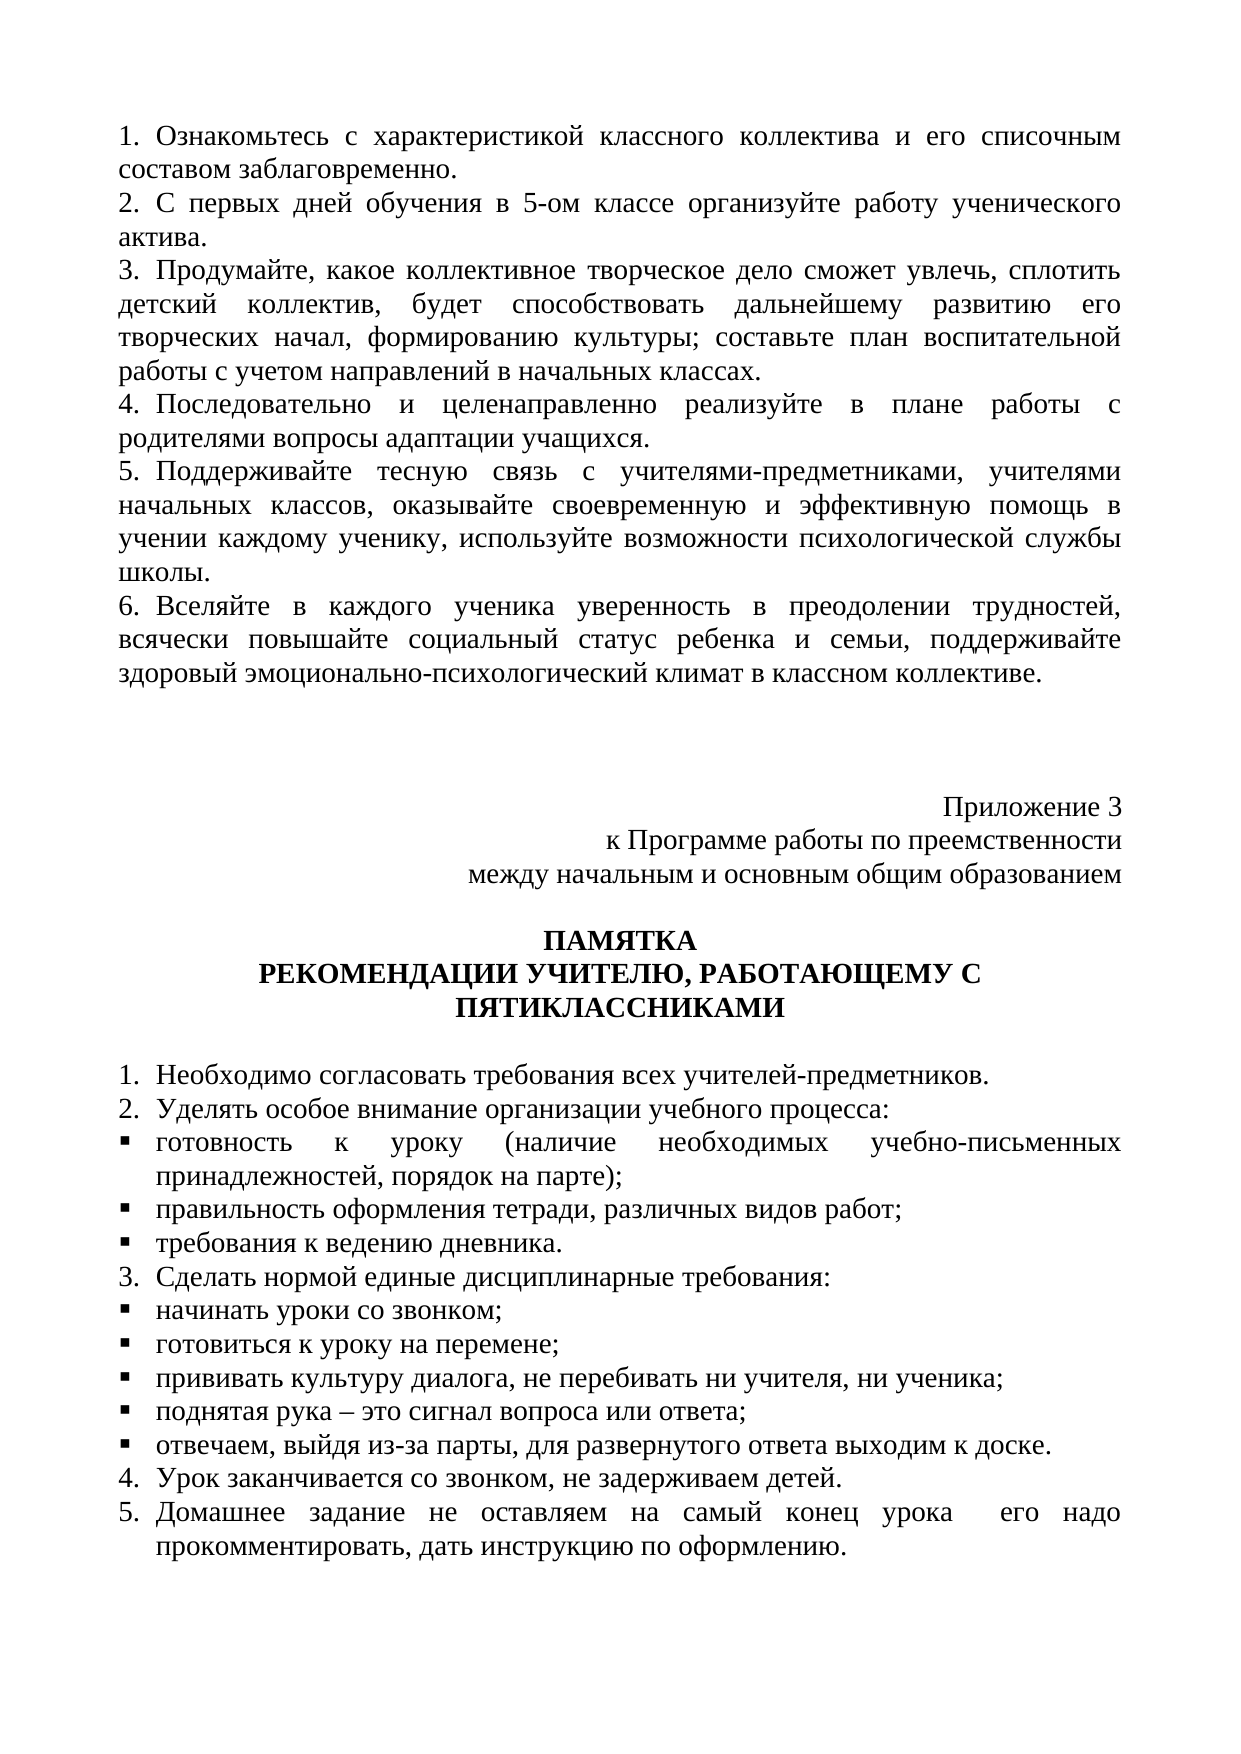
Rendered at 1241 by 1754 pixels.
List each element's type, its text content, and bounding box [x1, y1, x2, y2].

list отвечаем, выйдя из-за парты, для развернутого ответа выходим к доске. [118, 1427, 1122, 1461]
list Последовательно и целенаправленно реализуйте в плане работы с родителями вопросы адаптации учащихся. [118, 386, 1122, 453]
text к Программе работы по преемственности [118, 822, 1122, 856]
list поднятая рука – это сигнал вопроса или ответа; [118, 1393, 1122, 1427]
text ПАМЯТКА [118, 923, 1122, 957]
list начинать уроки со звонком; [118, 1292, 1122, 1326]
list Поддерживайте тесную связь с учителями-предметниками, учителями начальных классов, оказывайте своевременную и эффективную помощь в учении каждому ученику, используйте возможности психологической службы школы. [118, 453, 1122, 588]
list Уделять особое внимание организации учебного процесса: [118, 1091, 1122, 1124]
text между начальным и основным общим образованием [118, 856, 1122, 889]
list Вселяйте в каждого ученика уверенность в преодолении трудностей, всячески повышайте социальный статус ребенка и семьи, поддерживайте здоровый эмоционально-психологический климат в классном коллективе. [118, 588, 1122, 688]
list Урок заканчивается со звонком, не задерживаем детей. [118, 1461, 1122, 1494]
text Приложение 3 [118, 789, 1122, 822]
list готовность к уроку (наличие необходимых учебно-письменных принадлежностей, порядок на парте); [118, 1124, 1122, 1192]
list Сделать нормой единые дисциплинарные требования: [118, 1259, 1122, 1292]
list прививать культуру диалога, не перебивать ни учителя, ни ученика; [118, 1360, 1122, 1393]
list Домашнее задание не оставляем на самый конец урока его надо прокомментировать, дать инструкцию по оформлению. [118, 1494, 1122, 1561]
list правильность оформления тетради, различных видов работ; [118, 1192, 1122, 1225]
list Продумайте, какое коллективное творческое дело сможет увлечь, сплотить детский коллектив, будет способствовать дальнейшему развитию его творческих начал, формированию культуры; составьте план воспитательной работы с учетом направлений в начальных классах. [118, 252, 1122, 386]
list Ознакомьтесь с характеристикой классного коллектива и его списочным составом заблаговременно. [118, 118, 1122, 185]
list С первых дней обучения в 5-ом классе организуйте работу ученического актива. [118, 185, 1122, 252]
list Необходимо согласовать требования всех учителей-предметников. [118, 1057, 1122, 1091]
list требования к ведению дневника. [118, 1225, 1122, 1259]
list готовиться к уроку на перемене; [118, 1326, 1122, 1360]
text РЕКОМЕНДАЦИИ УЧИТЕЛЮ, РАБОТАЮЩЕМУ С ПЯТИКЛАССНИКАМИ [118, 957, 1122, 1024]
